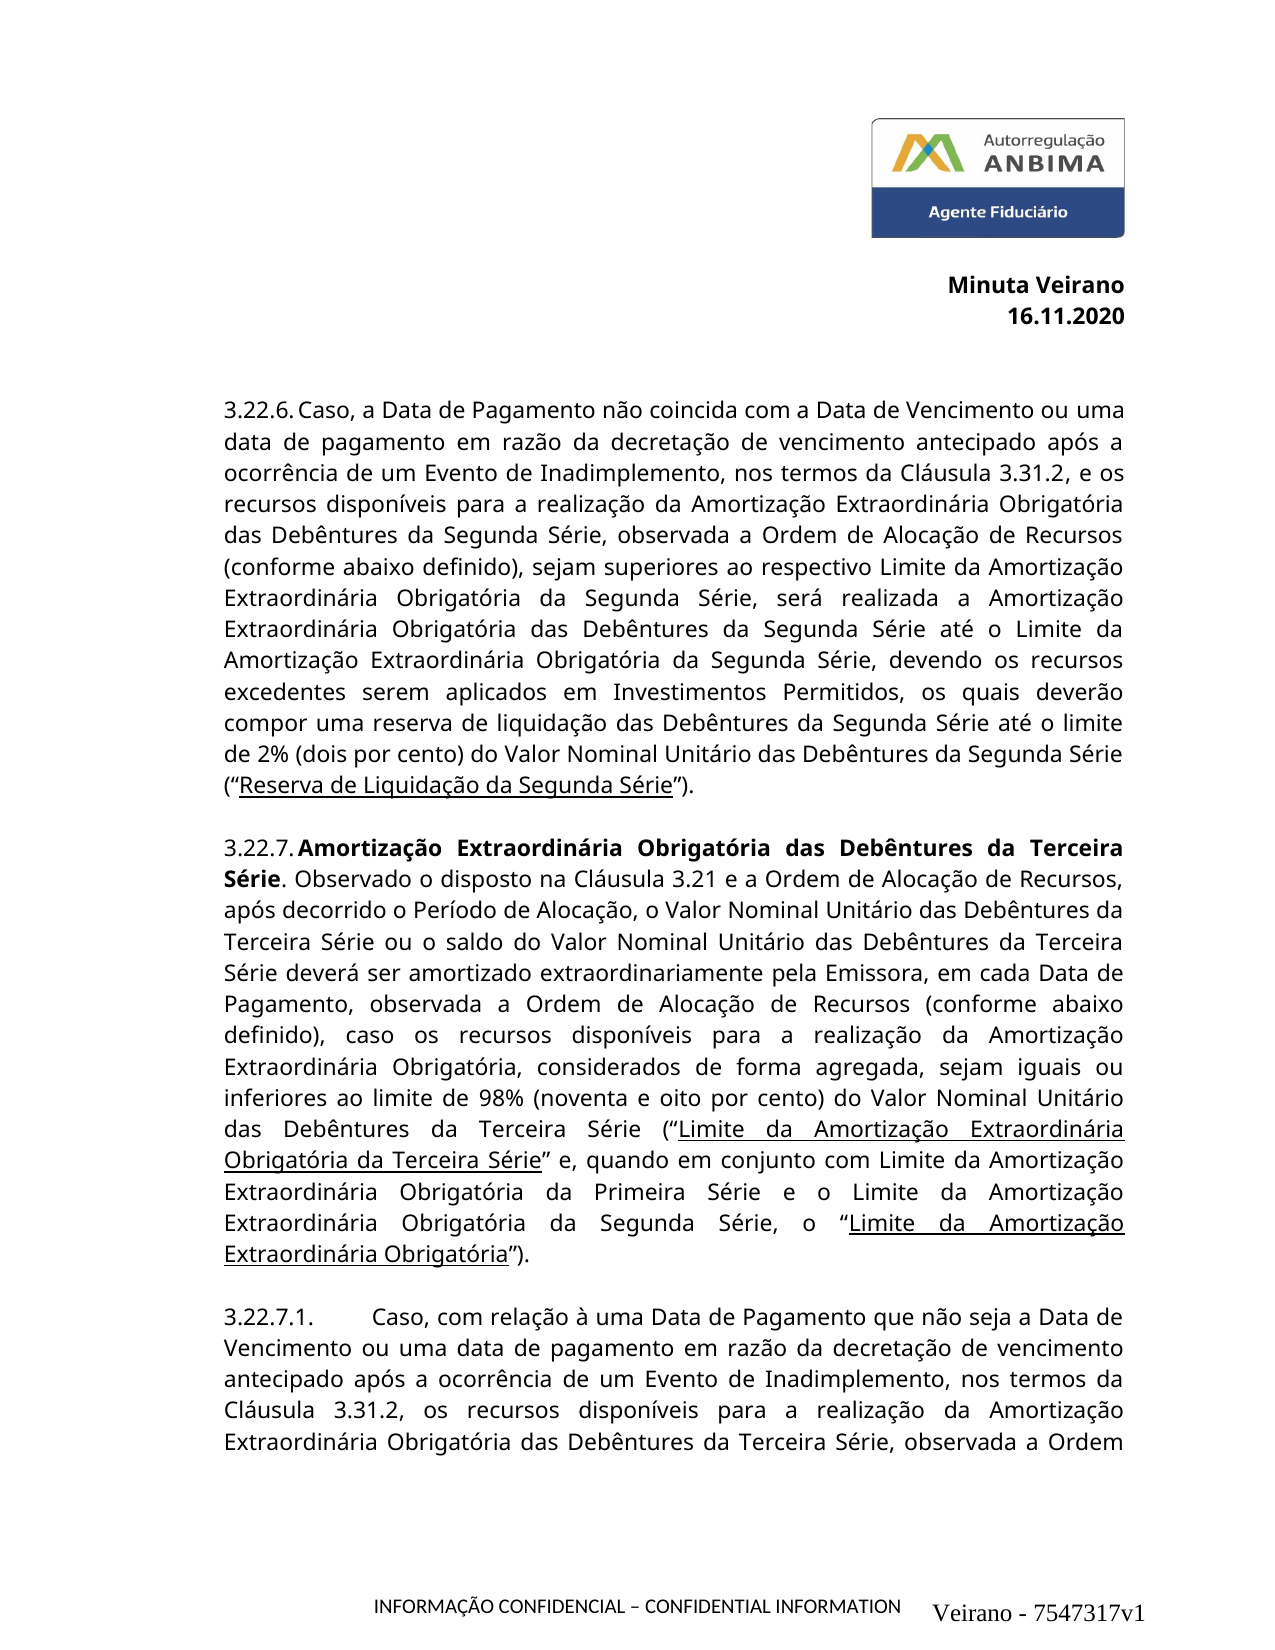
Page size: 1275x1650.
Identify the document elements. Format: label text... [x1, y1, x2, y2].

list Caso, a Data de Pagamento não coincida com a Data de Vencimento ou uma data de pagamento em razão da decretação de vencimento antecipado após a ocorrência de um Evento de Inadimplemento, nos termos da Cláusula 3.31.2, e os recursos disponíveis para a realização da Amortização Extraordinária Obrigatória das Debêntures da Segunda Série, observada a Ordem de Alocação de Recursos (conforme abaixo definido), sejam superiores ao respectivo Limite da Amortização Extraordinária Obrigatória da Segunda Série, será realizada a Amortização Extraordinária Obrigatória das Debêntures da Segunda Série até o Limite da Amortização Extraordinária Obrigatória da Segunda Série, devendo os recursos excedentes serem aplicados em Investimentos Permitidos, os quais deverão compor uma reserva de liquidação das Debêntures da Segunda Série até o limite de 2% (dois por cento) do Valor Nominal Unitário das Debêntures da Segunda Série (“Reserva de Liquidação da Segunda Série”). [224, 394, 1124, 800]
list Amortização Extraordinária Obrigatória das Debêntures da Terceira Série. Observado o disposto na Cláusula 3.21 e a Ordem de Alocação de Recursos, após decorrido o Período de Alocação, o Valor Nominal Unitário das Debêntures da Terceira Série ou o saldo do Valor Nominal Unitário das Debêntures da Terceira Série deverá ser amortizado extraordinariamente pela Emissora, em cada Data de Pagamento, observada a Ordem de Alocação de Recursos (conforme abaixo definido), caso os recursos disponíveis para a realização da Amortização Extraordinária Obrigatória, considerados de forma agregada, sejam iguais ou inferiores ao limite de 98% (noventa e oito por cento) do Valor Nominal Unitário das Debêntures da Terceira Série (“Limite da Amortização Extraordinária Obrigatória da Terceira Série” e, quando em conjunto com Limite da Amortização Extraordinária Obrigatória da Primeira Série e o Limite da Amortização Extraordinária Obrigatória da Segunda Série, o “Limite da Amortização Extraordinária Obrigatória”). [224, 831, 1124, 1269]
picture [871, 118, 1125, 238]
